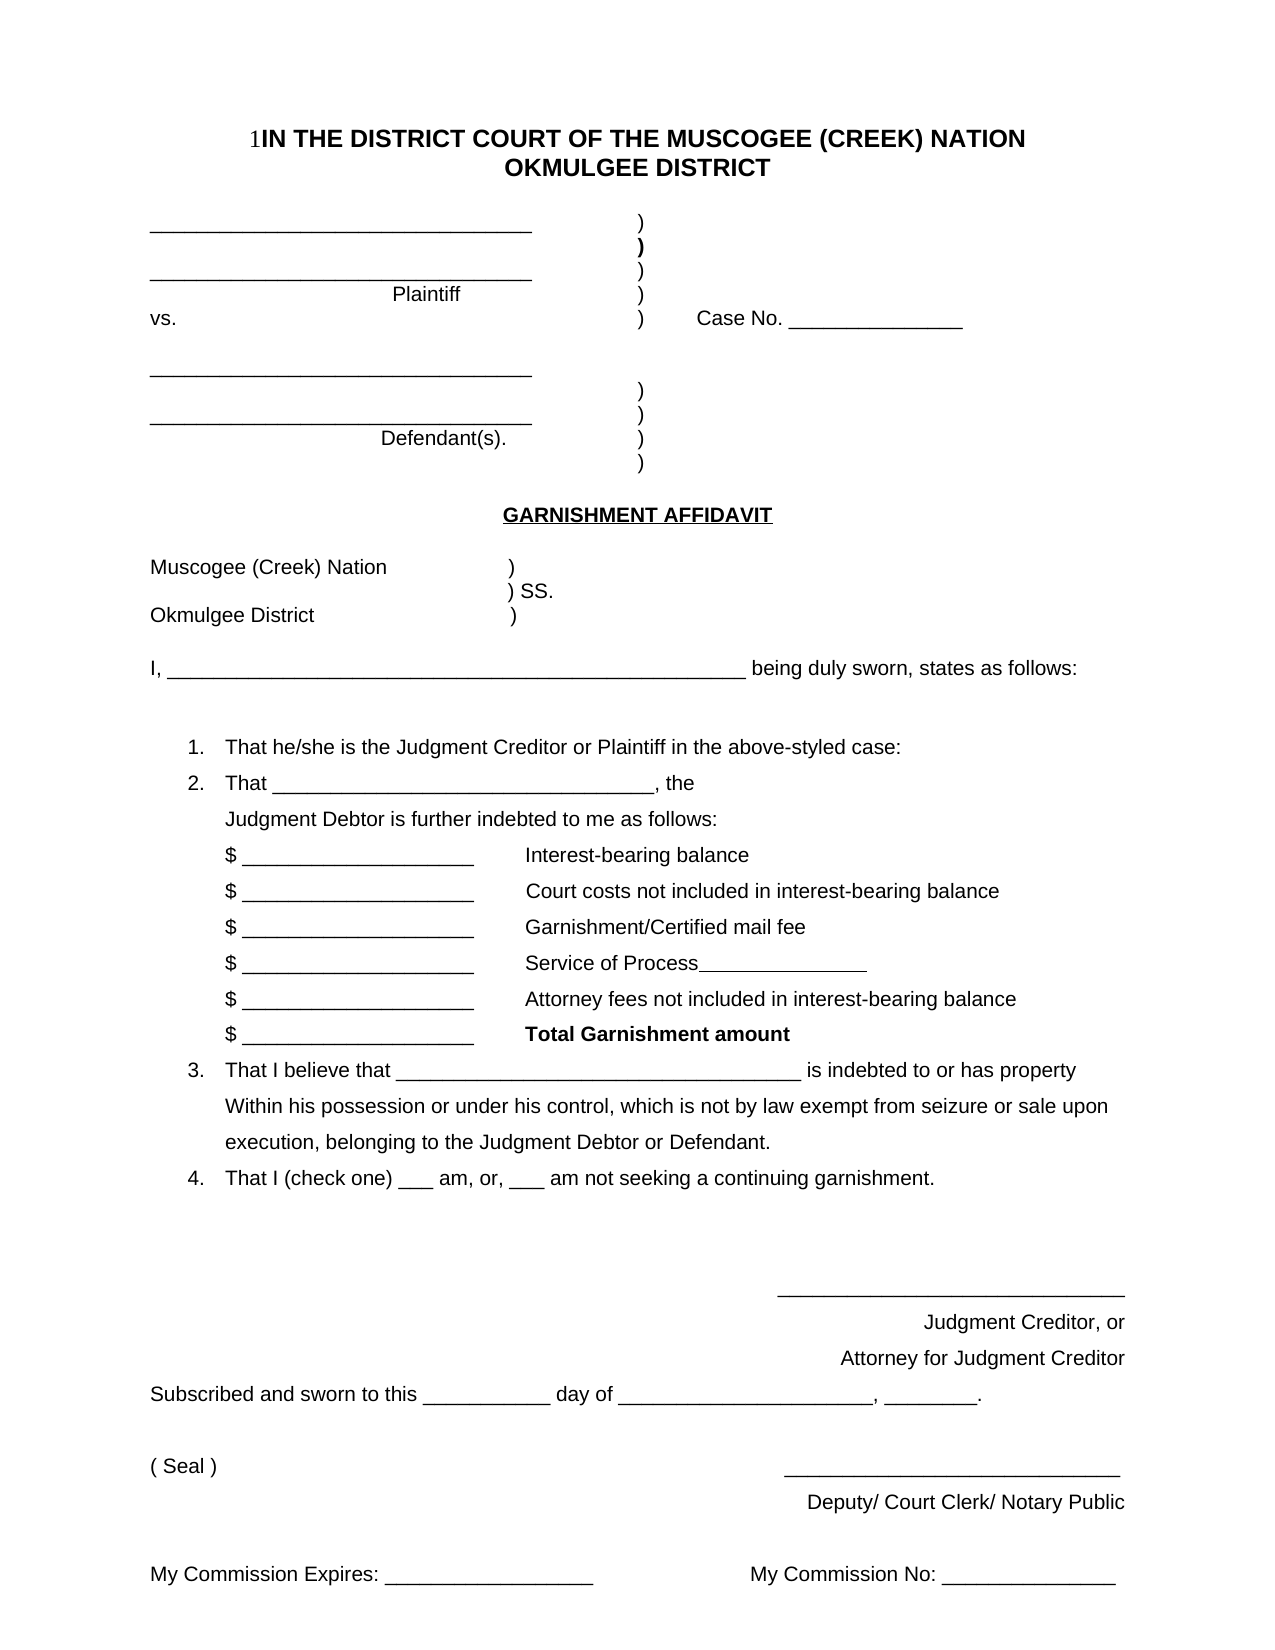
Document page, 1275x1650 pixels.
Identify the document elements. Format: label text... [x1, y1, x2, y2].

text IN THE DISTRICT COURT OF THE MUSCOGEE (CREEK) NATION [150, 124, 1125, 153]
text Deputy/ Court Clerk/ Notary Public [150, 1489, 1125, 1513]
text ) [150, 378, 1125, 402]
text Plaintiff ) [150, 282, 1125, 306]
text $ ____________________ Court costs not included in interest-bearing balance [225, 878, 1125, 902]
text ) [150, 450, 1125, 474]
text ) [150, 234, 1125, 258]
text Muscogee (Creek) Nation ) [150, 555, 1125, 579]
text ) SS. [150, 579, 1125, 603]
text $ ____________________ Attorney fees not included in interest-bearing balance [225, 986, 1125, 1010]
text I, __________________________________________________ being duly sworn, states as follows: [150, 656, 1125, 680]
text Defendant(s). ) [150, 426, 1125, 450]
text $ ____________________ Interest-bearing balance [225, 843, 1125, 867]
text _________________________________ [150, 354, 1125, 378]
list That _________________________________, the [187, 771, 1125, 795]
text _________________________________ ) [150, 258, 1125, 282]
list That he/she is the Judgment Creditor or Plaintiff in the above-styled case: [187, 735, 1125, 759]
text vs. ) Case No. _______________ [150, 306, 1125, 330]
list ______________________________ [225, 1274, 1125, 1298]
text Subscribed and sworn to this ___________ day of ______________________, ________. [150, 1382, 1125, 1406]
text $ ____________________ Garnishment/Certified mail fee [225, 914, 1125, 938]
text _________________________________ ) [150, 210, 1125, 234]
list That I believe that ___________________________________ is indebted to or has property [187, 1058, 1125, 1082]
text $ ____________________ Service of Process [225, 950, 1125, 974]
text OKMULGEE DISTRICT [150, 153, 1125, 181]
list Judgment Creditor, or [225, 1310, 1125, 1334]
text Within his possession or under his control, which is not by law exempt from seizure or sale upon execution, belonging to the Judgment Debtor or Defendant. [225, 1094, 1125, 1154]
list That I (check one) ___ am, or, ___ am not seeking a continuing garnishment. [187, 1166, 1125, 1190]
text ( Seal ) _____________________________ [150, 1453, 1125, 1477]
text Judgment Debtor is further indebted to me as follows: [225, 807, 1125, 831]
text $ ____________________ Total Garnishment amount [225, 1022, 1125, 1046]
text My Commission Expires: __________________ My Commission No: _______________ [150, 1561, 1125, 1585]
text GARNISHMENT AFFIDAVIT [150, 502, 1125, 526]
text Okmulgee District ) [150, 603, 1125, 627]
text _________________________________ ) [150, 402, 1125, 426]
list Attorney for Judgment Creditor [225, 1346, 1125, 1370]
